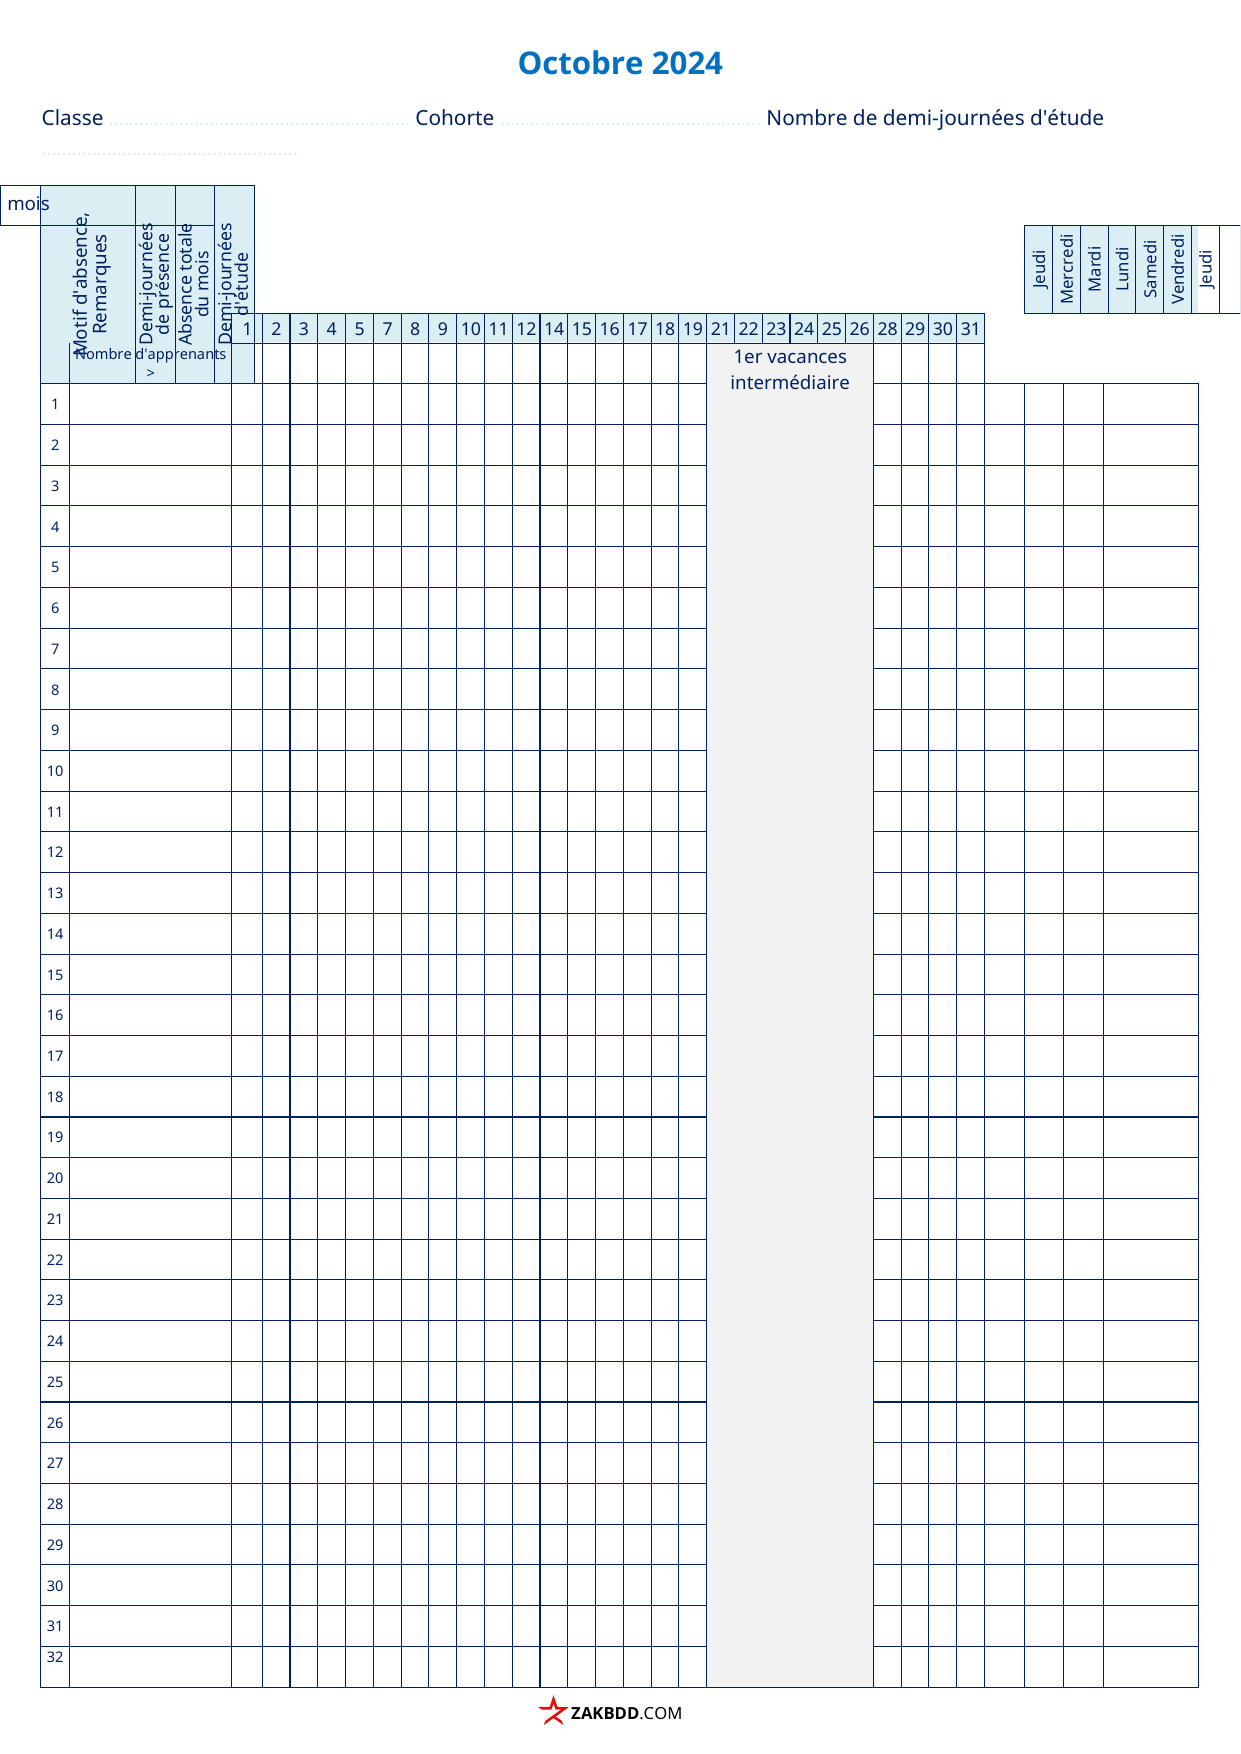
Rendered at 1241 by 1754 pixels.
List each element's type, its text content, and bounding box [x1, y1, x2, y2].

table_cell 1 [41, 384, 69, 424]
table_cell [429, 955, 456, 994]
table_cell [318, 1525, 345, 1564]
table_cell [232, 1443, 262, 1483]
table_cell [874, 1077, 901, 1116]
table_cell [652, 1565, 678, 1605]
table_cell [346, 1280, 373, 1320]
table_cell [1025, 425, 1063, 465]
table_cell [1104, 1077, 1198, 1116]
picture [538, 1695, 569, 1725]
table_cell [568, 547, 595, 587]
table_cell [374, 792, 401, 831]
table_cell [457, 1443, 484, 1483]
table_cell [1104, 914, 1198, 953]
table_cell [70, 995, 231, 1035]
table_cell [429, 1036, 456, 1076]
table_cell [902, 995, 928, 1035]
table_cell [652, 588, 678, 628]
table_cell [70, 669, 231, 709]
table_cell [374, 344, 401, 383]
table_cell [429, 669, 456, 709]
table_cell [374, 914, 401, 953]
table_cell [902, 1525, 928, 1564]
table_cell [513, 1443, 539, 1483]
table_cell [652, 832, 678, 872]
table_cell [1064, 1565, 1103, 1605]
table_cell [318, 425, 345, 465]
table_cell [929, 1403, 956, 1442]
table_cell [513, 751, 539, 791]
table_cell [957, 1565, 984, 1605]
table_cell [457, 995, 484, 1035]
table_cell [429, 832, 456, 872]
table_cell [1064, 995, 1103, 1035]
table_cell 21 [41, 1199, 69, 1238]
table_cell [263, 1443, 289, 1483]
table_cell [652, 629, 678, 668]
table_cell [402, 1525, 428, 1564]
table_cell [1104, 506, 1198, 546]
table_cell [1104, 1036, 1198, 1076]
table_cell 9 [41, 710, 69, 750]
table_cell [513, 710, 539, 750]
table_cell [929, 1525, 956, 1564]
table_cell [346, 425, 373, 465]
table_cell [624, 995, 651, 1035]
table_cell Mardi [1081, 226, 1108, 313]
table_cell [957, 1443, 984, 1483]
table_cell [485, 1280, 512, 1320]
table_cell [929, 1443, 956, 1483]
table_cell 28 [41, 1484, 69, 1524]
table_cell [485, 995, 512, 1035]
table_cell [346, 1240, 373, 1279]
table_cell [541, 955, 567, 994]
table_cell [70, 710, 231, 750]
table_cell [1104, 425, 1198, 465]
table_cell [457, 914, 484, 953]
table_cell [485, 1118, 512, 1157]
table_cell [318, 1403, 345, 1442]
table_cell [874, 995, 901, 1035]
table_cell [457, 669, 484, 709]
table_cell [596, 1606, 623, 1646]
table_cell [1025, 1036, 1063, 1076]
table_cell [1104, 1321, 1198, 1361]
table_cell [624, 1199, 651, 1238]
table_cell [374, 425, 401, 465]
table_cell [596, 629, 623, 668]
table_cell [624, 1321, 651, 1361]
table_cell [679, 873, 706, 913]
table_cell [1104, 547, 1198, 587]
table_cell [541, 344, 567, 383]
table_cell [291, 506, 317, 546]
table_cell [596, 384, 623, 424]
table_cell [291, 669, 317, 709]
table_cell [318, 1036, 345, 1076]
table_cell [652, 1158, 678, 1198]
table_cell [374, 751, 401, 791]
table_cell [232, 1118, 262, 1157]
table_cell [624, 466, 651, 505]
table_cell [485, 1077, 512, 1116]
table_cell [402, 710, 428, 750]
table_cell [902, 669, 928, 709]
table_cell [457, 1321, 484, 1361]
table_cell [1025, 1484, 1063, 1524]
table_cell 16 [41, 995, 69, 1035]
table_cell [1104, 1565, 1198, 1605]
table_cell [318, 1362, 345, 1401]
table_cell [902, 384, 928, 424]
table_cell 11 [41, 792, 69, 831]
table_cell [513, 1118, 539, 1157]
table_cell [232, 955, 262, 994]
table_cell [457, 1362, 484, 1401]
table_cell [874, 1199, 901, 1238]
table_cell [624, 588, 651, 628]
table_cell [1064, 792, 1103, 831]
table_cell [291, 1565, 317, 1605]
table_cell [457, 1647, 484, 1687]
table_cell [291, 1443, 317, 1483]
table_cell [263, 344, 289, 383]
table_cell 23 [41, 1280, 69, 1320]
table_cell [679, 914, 706, 953]
table_header Motif d'absence, Remarques [41, 226, 135, 383]
table_cell [291, 384, 317, 424]
table_cell [429, 547, 456, 587]
table_cell [902, 506, 928, 546]
table_cell [263, 1158, 289, 1198]
table_cell [374, 466, 401, 505]
table_cell [596, 344, 623, 383]
table_cell [541, 1403, 567, 1442]
table_cell [929, 588, 956, 628]
table_cell [568, 914, 595, 953]
table_cell [679, 751, 706, 791]
table_cell [232, 1403, 262, 1442]
table_cell [318, 832, 345, 872]
table_cell [402, 914, 428, 953]
table_cell [957, 1403, 984, 1442]
table_cell [346, 1118, 373, 1157]
table_cell [457, 1565, 484, 1605]
table_cell [402, 1443, 428, 1483]
table_cell [374, 1321, 401, 1361]
table_cell [374, 547, 401, 587]
table_cell [374, 1077, 401, 1116]
table_cell [374, 873, 401, 913]
table_cell [346, 466, 373, 505]
table_cell [596, 1118, 623, 1157]
table_cell [985, 1362, 1024, 1401]
table_cell [1064, 1199, 1103, 1238]
table_cell [346, 344, 373, 383]
table_cell [652, 1036, 678, 1076]
table_cell [985, 1036, 1024, 1076]
table_cell [70, 914, 231, 953]
table_cell [232, 1647, 262, 1687]
table_cell [263, 873, 289, 913]
table_cell [70, 384, 231, 424]
table_cell [957, 1321, 984, 1361]
table_cell 5 [346, 314, 373, 342]
table_cell [429, 1403, 456, 1442]
table_cell [263, 425, 289, 465]
table_cell [374, 629, 401, 668]
table_cell 22 [735, 314, 762, 342]
table_cell [346, 1321, 373, 1361]
table_cell [346, 832, 373, 872]
table_cell 14 [541, 314, 567, 342]
table_cell [652, 1077, 678, 1116]
table_cell [485, 955, 512, 994]
table_cell [624, 1606, 651, 1646]
table_cell [513, 873, 539, 913]
table_cell [429, 710, 456, 750]
table_cell [485, 669, 512, 709]
table_cell [291, 425, 317, 465]
table_cell [291, 1240, 317, 1279]
table_cell [902, 1565, 928, 1605]
table_cell [902, 1606, 928, 1646]
table_cell 5 [41, 547, 69, 587]
table_cell [541, 832, 567, 872]
table_cell [402, 1362, 428, 1401]
table_cell [318, 344, 345, 383]
table_cell [457, 1199, 484, 1238]
table_cell [929, 914, 956, 953]
table_cell [429, 1565, 456, 1605]
table_cell [485, 1240, 512, 1279]
table_cell [513, 1484, 539, 1524]
table_cell [374, 1158, 401, 1198]
table_cell [70, 1280, 231, 1320]
table_cell [1025, 629, 1063, 668]
table_cell [346, 792, 373, 831]
table_cell [902, 1647, 928, 1687]
table_cell [679, 629, 706, 668]
table_cell [902, 1118, 928, 1157]
table_cell [596, 995, 623, 1035]
table_cell [291, 1606, 317, 1646]
table_cell [402, 384, 428, 424]
table_cell [596, 466, 623, 505]
table_cell [1025, 751, 1063, 791]
table_cell [291, 1362, 317, 1401]
table_cell [596, 1280, 623, 1320]
table_cell [263, 710, 289, 750]
table_cell [652, 955, 678, 994]
table_cell 24 [791, 314, 817, 342]
table_cell [1025, 1525, 1063, 1564]
table_cell 8 [402, 314, 428, 342]
table_cell [596, 751, 623, 791]
table_cell [457, 1158, 484, 1198]
table_cell [70, 1077, 231, 1116]
table_cell [429, 1606, 456, 1646]
table_cell [596, 792, 623, 831]
table_cell [70, 1647, 231, 1687]
table_cell [429, 1362, 456, 1401]
table_cell [596, 1443, 623, 1483]
table_cell [568, 751, 595, 791]
table_cell [1064, 1606, 1103, 1646]
table_cell [402, 466, 428, 505]
table_cell [929, 1484, 956, 1524]
table_cell [232, 1606, 262, 1646]
table_cell [679, 1240, 706, 1279]
table_cell [985, 710, 1024, 750]
table_cell [985, 384, 1024, 424]
table_cell [929, 1118, 956, 1157]
table_cell [596, 1565, 623, 1605]
table_cell Vendredi [1164, 226, 1191, 313]
table_cell [291, 344, 317, 383]
table_cell [70, 1158, 231, 1198]
table_cell [874, 384, 901, 424]
table_cell [929, 751, 956, 791]
table_cell [1064, 955, 1103, 994]
table_cell [1104, 1362, 1198, 1401]
table_cell [929, 1036, 956, 1076]
table_cell [1025, 1199, 1063, 1238]
table_cell [985, 1403, 1024, 1442]
table_cell [346, 669, 373, 709]
table_cell [929, 466, 956, 505]
table_cell [929, 1362, 956, 1401]
table_cell 4 [41, 506, 69, 546]
table_cell [263, 506, 289, 546]
table_cell [624, 1362, 651, 1401]
table_cell [485, 1647, 512, 1687]
table_cell 10 [41, 751, 69, 791]
table_cell [929, 1565, 956, 1605]
table_cell [291, 1321, 317, 1361]
table_cell [457, 344, 484, 383]
table_cell [652, 344, 678, 383]
table_cell [513, 629, 539, 668]
table_cell [541, 995, 567, 1035]
table_cell [346, 1362, 373, 1401]
table_cell [513, 384, 539, 424]
table_cell [929, 344, 956, 383]
table_cell [1064, 1403, 1103, 1442]
table_cell [1104, 1118, 1198, 1157]
table_cell [263, 1118, 289, 1157]
table_cell [429, 629, 456, 668]
table_cell [568, 1240, 595, 1279]
table_cell [874, 344, 901, 383]
table_cell [1064, 384, 1103, 424]
table_cell [513, 832, 539, 872]
table_cell [624, 1280, 651, 1320]
table_cell [232, 1565, 262, 1605]
table_cell 14 [41, 914, 69, 953]
table_cell [985, 1443, 1024, 1483]
table_cell [596, 1036, 623, 1076]
table_cell [568, 1525, 595, 1564]
table_cell [513, 588, 539, 628]
table_cell [232, 1321, 262, 1361]
table_cell [402, 629, 428, 668]
table_cell [1025, 1321, 1063, 1361]
table_cell [429, 792, 456, 831]
table_cell [291, 588, 317, 628]
table_cell [679, 1158, 706, 1198]
table_cell 25 [818, 314, 845, 342]
table_cell [624, 344, 651, 383]
table_cell [318, 710, 345, 750]
table_cell [291, 1077, 317, 1116]
table_cell [541, 1077, 567, 1116]
table_cell [874, 710, 901, 750]
table_cell [1104, 1199, 1198, 1238]
table_cell [457, 710, 484, 750]
table_cell [1025, 1362, 1063, 1401]
table_cell [457, 1077, 484, 1116]
table_cell [1104, 792, 1198, 831]
table_cell [624, 1647, 651, 1687]
table_cell [232, 832, 262, 872]
table_cell [318, 1199, 345, 1238]
table_cell [679, 384, 706, 424]
table_cell 31 [41, 1606, 69, 1646]
table_cell [513, 1525, 539, 1564]
table_cell [957, 1362, 984, 1401]
table_cell [402, 955, 428, 994]
table_cell [318, 629, 345, 668]
table_cell [318, 1240, 345, 1279]
table_cell [541, 1321, 567, 1361]
table_cell [596, 425, 623, 465]
table_cell [596, 588, 623, 628]
table_cell [457, 873, 484, 913]
table_cell [291, 1118, 317, 1157]
table_cell [624, 1565, 651, 1605]
table_cell [513, 1647, 539, 1687]
table_cell [457, 1280, 484, 1320]
table_cell [652, 1403, 678, 1442]
table_cell [346, 1565, 373, 1605]
table_cell [568, 1443, 595, 1483]
table_cell [541, 425, 567, 465]
table_cell [596, 955, 623, 994]
table_cell [1025, 995, 1063, 1035]
table_cell [263, 547, 289, 587]
table_cell [568, 995, 595, 1035]
table_cell [985, 547, 1024, 587]
table_cell [429, 384, 456, 424]
table_cell [1025, 384, 1063, 424]
table_cell 17 [624, 314, 651, 342]
table_cell 25 [41, 1362, 69, 1401]
table_cell [1064, 669, 1103, 709]
table_cell [568, 588, 595, 628]
table_cell [513, 547, 539, 587]
table_cell [402, 1036, 428, 1076]
table_cell [1104, 955, 1198, 994]
table_cell [652, 1321, 678, 1361]
table_cell [541, 588, 567, 628]
table_cell 3 [291, 314, 317, 342]
table_cell [263, 1240, 289, 1279]
table_cell [429, 1484, 456, 1524]
table_cell [541, 710, 567, 750]
table_cell [402, 1199, 428, 1238]
table_cell [985, 1280, 1024, 1320]
table_cell [568, 425, 595, 465]
table_cell [485, 873, 512, 913]
table_cell [263, 629, 289, 668]
table_cell [596, 1403, 623, 1442]
table_cell [541, 1484, 567, 1524]
table_cell [429, 1525, 456, 1564]
table_cell [902, 466, 928, 505]
table_cell [874, 547, 901, 587]
table_cell [624, 832, 651, 872]
table_cell [374, 1240, 401, 1279]
table_cell [232, 669, 262, 709]
table_cell 7 [41, 629, 69, 668]
table_cell [1064, 425, 1103, 465]
table_cell [232, 344, 254, 383]
table_cell [957, 1240, 984, 1279]
table_cell [1104, 1525, 1198, 1564]
table_cell [1104, 710, 1198, 750]
table_cell [485, 710, 512, 750]
table_cell [957, 466, 984, 505]
table_cell [1064, 1484, 1103, 1524]
table_cell [429, 425, 456, 465]
table_cell [291, 466, 317, 505]
table_cell 20 [41, 1158, 69, 1198]
table_cell [429, 1280, 456, 1320]
table_cell [568, 873, 595, 913]
table_cell [652, 1484, 678, 1524]
table_cell [402, 1321, 428, 1361]
table_cell [485, 1443, 512, 1483]
table_cell [929, 1240, 956, 1279]
table_cell [957, 1036, 984, 1076]
table_cell [596, 873, 623, 913]
table_cell [1025, 669, 1063, 709]
table_cell [513, 1565, 539, 1605]
table_cell [374, 832, 401, 872]
table_cell [985, 425, 1024, 465]
table_cell [985, 1565, 1024, 1605]
table_cell [429, 1240, 456, 1279]
table_cell 2 [41, 425, 69, 465]
table_cell [624, 914, 651, 953]
table_cell [679, 1118, 706, 1157]
table_cell [318, 914, 345, 953]
table_cell [985, 1484, 1024, 1524]
table_cell [1064, 506, 1103, 546]
table_cell [429, 914, 456, 953]
table_cell [624, 710, 651, 750]
table_cell [429, 751, 456, 791]
table_cell [679, 1199, 706, 1238]
table_cell [402, 1118, 428, 1157]
table_cell [957, 710, 984, 750]
table_cell 31 [957, 314, 984, 342]
table_cell [902, 751, 928, 791]
table_cell [902, 1443, 928, 1483]
table_cell [291, 995, 317, 1035]
table_cell [929, 1321, 956, 1361]
table_cell [957, 1525, 984, 1564]
table_cell [291, 832, 317, 872]
table_cell [318, 1484, 345, 1524]
table_cell [346, 1443, 373, 1483]
table_cell [232, 1199, 262, 1238]
text Classe ............................................................ Cohorte .................................................... Nombre de demi-journées d'étude ................................................... [41, 103, 1199, 161]
table_cell [402, 1158, 428, 1198]
table_cell [70, 425, 231, 465]
table_cell [652, 1240, 678, 1279]
table_cell [1104, 1158, 1198, 1198]
table_cell [929, 384, 956, 424]
table_cell [291, 1158, 317, 1198]
table_cell [624, 751, 651, 791]
table_cell [985, 1606, 1024, 1646]
table_cell [429, 466, 456, 505]
table_cell [596, 710, 623, 750]
table_cell [652, 1118, 678, 1157]
table_cell [929, 669, 956, 709]
table_cell [541, 384, 567, 424]
table_cell [318, 1606, 345, 1646]
table_cell [568, 1158, 595, 1198]
table_cell [985, 1199, 1024, 1238]
table_cell [318, 1158, 345, 1198]
table_cell [902, 914, 928, 953]
table_cell [232, 629, 262, 668]
table_cell [346, 955, 373, 994]
table_cell [232, 710, 262, 750]
table_cell [346, 1647, 373, 1687]
table_cell [624, 955, 651, 994]
table_cell [957, 832, 984, 872]
table_cell 11 [485, 314, 512, 342]
table_cell [957, 1606, 984, 1646]
table_cell [568, 466, 595, 505]
table_cell [568, 1199, 595, 1238]
table_cell [1025, 547, 1063, 587]
table_cell [902, 1077, 928, 1116]
table_cell [652, 1525, 678, 1564]
table_cell [318, 1647, 345, 1687]
table_cell [541, 1362, 567, 1401]
table_cell [457, 547, 484, 587]
table_cell [232, 384, 262, 424]
table_cell [402, 1403, 428, 1442]
table_cell [985, 466, 1024, 505]
table_cell [652, 1280, 678, 1320]
table_cell [874, 955, 901, 994]
table_cell [232, 914, 262, 953]
table_cell [232, 1280, 262, 1320]
table_cell [929, 1158, 956, 1198]
table_cell [679, 1077, 706, 1116]
table_cell [232, 792, 262, 831]
table_cell [1064, 1036, 1103, 1076]
table_cell Jeudi [1025, 226, 1052, 313]
table_cell [70, 1606, 231, 1646]
table_cell [255, 344, 262, 383]
table_cell 13 [41, 873, 69, 913]
table_cell [429, 344, 456, 383]
table_cell [624, 1525, 651, 1564]
table_cell [485, 1484, 512, 1524]
table_cell [929, 1606, 956, 1646]
table_cell [263, 1280, 289, 1320]
table_cell [1025, 588, 1063, 628]
table_cell [402, 425, 428, 465]
table_cell [568, 384, 595, 424]
table_cell [957, 873, 984, 913]
table_cell [679, 1484, 706, 1524]
table_cell [541, 873, 567, 913]
table_cell [929, 792, 956, 831]
table_cell [485, 792, 512, 831]
table_cell [679, 955, 706, 994]
table_cell [1025, 506, 1063, 546]
table_cell [318, 873, 345, 913]
table_cell [541, 1525, 567, 1564]
table_cell [457, 832, 484, 872]
table_cell [957, 1158, 984, 1198]
table_cell [1025, 1403, 1063, 1442]
table_cell [874, 1606, 901, 1646]
table_cell [346, 1403, 373, 1442]
table_cell [596, 1158, 623, 1198]
table_cell [513, 466, 539, 505]
table_cell [929, 832, 956, 872]
table_cell [902, 832, 928, 872]
table_cell [513, 1199, 539, 1238]
table_cell 18 [652, 314, 678, 342]
table_cell [1104, 995, 1198, 1035]
table_cell [1064, 873, 1103, 913]
table_cell [429, 506, 456, 546]
table_cell [485, 506, 512, 546]
table_cell [929, 710, 956, 750]
table_cell [985, 1158, 1024, 1198]
table_cell [679, 1525, 706, 1564]
table_cell [929, 1199, 956, 1238]
table_cell [624, 1403, 651, 1442]
table_cell [70, 506, 231, 546]
table_cell [70, 1525, 231, 1564]
table_cell [679, 1403, 706, 1442]
table_cell [263, 466, 289, 505]
table_cell [318, 1565, 345, 1605]
table_cell [874, 1240, 901, 1279]
table_cell [541, 914, 567, 953]
table_cell [457, 792, 484, 831]
table_cell [985, 669, 1024, 709]
table_cell [1025, 1240, 1063, 1279]
table_cell [70, 1565, 231, 1605]
table_cell [513, 1403, 539, 1442]
table_cell [541, 1118, 567, 1157]
table_cell [902, 1484, 928, 1524]
table_cell [374, 955, 401, 994]
table_cell [513, 506, 539, 546]
table_cell [513, 1036, 539, 1076]
table_cell [1104, 669, 1198, 709]
table_cell [346, 506, 373, 546]
table_cell [291, 547, 317, 587]
table_cell [624, 425, 651, 465]
table_cell [874, 1565, 901, 1605]
table_cell [957, 1199, 984, 1238]
table_cell [1025, 1158, 1063, 1198]
table_cell [874, 914, 901, 953]
table_cell [291, 914, 317, 953]
table_cell [291, 1403, 317, 1442]
table_cell [485, 1403, 512, 1442]
table_cell [1064, 1525, 1103, 1564]
table_cell [346, 751, 373, 791]
table_cell [902, 1036, 928, 1076]
table_cell [679, 1362, 706, 1401]
table_cell [568, 629, 595, 668]
table_cell [291, 873, 317, 913]
table_cell [232, 506, 262, 546]
table_cell [513, 1606, 539, 1646]
table_cell [568, 1280, 595, 1320]
table_cell [402, 832, 428, 872]
table_cell [568, 1036, 595, 1076]
table_cell 12 [41, 832, 69, 872]
table_cell [485, 466, 512, 505]
table_cell [402, 751, 428, 791]
table_cell [679, 832, 706, 872]
table_cell [485, 1565, 512, 1605]
table_cell [957, 792, 984, 831]
table_cell [874, 425, 901, 465]
table_cell [346, 873, 373, 913]
table_cell [568, 1403, 595, 1442]
table_cell Samedi [1136, 226, 1163, 313]
table_cell [485, 1606, 512, 1646]
table_cell [596, 1240, 623, 1279]
table_cell [485, 751, 512, 791]
table_cell [374, 384, 401, 424]
table_cell [402, 1647, 428, 1687]
table_cell [346, 384, 373, 424]
table_cell [568, 955, 595, 994]
table_cell [429, 1118, 456, 1157]
table_cell [874, 751, 901, 791]
table_cell [374, 1118, 401, 1157]
table_cell [902, 1403, 928, 1442]
table_cell 21 [707, 314, 734, 342]
table_cell [624, 1158, 651, 1198]
table_cell [624, 1077, 651, 1116]
table_cell [541, 792, 567, 831]
table_cell [902, 344, 928, 383]
table_cell [457, 1118, 484, 1157]
table_cell [541, 547, 567, 587]
table_cell [513, 914, 539, 953]
table_cell [624, 669, 651, 709]
table_cell 15 [41, 955, 69, 994]
table_cell [679, 995, 706, 1035]
table_cell 6 [41, 588, 69, 628]
table_cell [457, 466, 484, 505]
table_cell [291, 1647, 317, 1687]
table_cell [541, 629, 567, 668]
table_cell 23 [763, 314, 789, 342]
table_cell [1104, 1484, 1198, 1524]
table_cell [1064, 629, 1103, 668]
table_cell [1025, 1280, 1063, 1320]
table_cell [70, 588, 231, 628]
table_cell [457, 588, 484, 628]
table_cell [624, 1118, 651, 1157]
table_cell [374, 1199, 401, 1238]
table_cell [457, 1403, 484, 1442]
table_cell [874, 1443, 901, 1483]
table_cell [318, 792, 345, 831]
table_cell [1025, 1118, 1063, 1157]
table_cell [429, 588, 456, 628]
table_cell [679, 792, 706, 831]
table_cell [568, 1321, 595, 1361]
table_cell [902, 629, 928, 668]
table_cell [402, 506, 428, 546]
table_cell [874, 588, 901, 628]
table_cell [374, 506, 401, 546]
table_cell [70, 1403, 231, 1442]
table_cell [232, 1525, 262, 1564]
table_cell [263, 1403, 289, 1442]
table_cell [374, 1525, 401, 1564]
table_cell [318, 1321, 345, 1361]
table_cell [679, 466, 706, 505]
table_cell [1025, 1443, 1063, 1483]
table_cell [679, 1321, 706, 1361]
table_cell [902, 792, 928, 831]
table_cell [985, 629, 1024, 668]
table_cell [1064, 1362, 1103, 1401]
table_cell [1025, 710, 1063, 750]
table_cell [232, 1484, 262, 1524]
table_cell [985, 873, 1024, 913]
table_cell [402, 792, 428, 831]
table_cell [1025, 1077, 1063, 1116]
table_cell 2 [263, 314, 289, 342]
table_cell [402, 1077, 428, 1116]
table_cell [232, 873, 262, 913]
table_cell [232, 1077, 262, 1116]
table_cell [1104, 1403, 1198, 1442]
table_cell 19 [41, 1118, 69, 1157]
table_cell [568, 1606, 595, 1646]
table_cell [985, 995, 1024, 1035]
table_cell [957, 344, 984, 383]
table_cell [1025, 1647, 1063, 1687]
table_header Absence totale du mois [176, 226, 214, 343]
table_cell [457, 384, 484, 424]
table_cell [652, 466, 678, 505]
table_cell [957, 995, 984, 1035]
table_cell [929, 506, 956, 546]
table_cell [596, 1199, 623, 1238]
table_cell [652, 384, 678, 424]
table_cell [429, 1077, 456, 1116]
table_cell [624, 384, 651, 424]
table_cell [429, 1321, 456, 1361]
table_cell 29 [41, 1525, 69, 1564]
table_cell [679, 1280, 706, 1320]
table_cell [70, 547, 231, 587]
table_cell [957, 629, 984, 668]
table_cell 9 [429, 314, 456, 342]
table_cell [652, 792, 678, 831]
table_cell Mercredi [1053, 226, 1080, 313]
table_cell [513, 1280, 539, 1320]
table_cell [485, 1158, 512, 1198]
table_cell [346, 547, 373, 587]
table_cell [985, 832, 1024, 872]
table_cell [70, 1199, 231, 1238]
table_cell [624, 1240, 651, 1279]
table_cell [541, 1240, 567, 1279]
table_cell [232, 1362, 262, 1401]
table_cell [652, 669, 678, 709]
table_cell [541, 1280, 567, 1320]
table_cell [318, 1443, 345, 1483]
table_cell [652, 1199, 678, 1238]
table_cell [652, 873, 678, 913]
table_cell [291, 710, 317, 750]
table_cell [70, 1443, 231, 1483]
table_cell [402, 1484, 428, 1524]
table_cell [985, 955, 1024, 994]
table_cell [485, 1362, 512, 1401]
table_cell [902, 1321, 928, 1361]
table_cell [874, 1280, 901, 1320]
table_cell [1104, 832, 1198, 872]
table_cell [346, 914, 373, 953]
table_cell [263, 1077, 289, 1116]
table_cell [1025, 955, 1063, 994]
table_cell [624, 1443, 651, 1483]
table_cell [291, 1036, 317, 1076]
table_cell [902, 710, 928, 750]
table_cell [679, 344, 706, 383]
table_cell [374, 1484, 401, 1524]
table_cell [232, 1158, 262, 1198]
table_cell [291, 1525, 317, 1564]
table_cell 17 [41, 1036, 69, 1076]
table_cell [263, 792, 289, 831]
table_cell [874, 1403, 901, 1442]
table_cell [402, 1606, 428, 1646]
table_cell [513, 792, 539, 831]
table_cell [457, 1484, 484, 1524]
table_cell [1104, 588, 1198, 628]
table_cell [346, 629, 373, 668]
table_cell [1104, 1443, 1198, 1483]
table_cell [985, 1240, 1024, 1279]
table_cell [232, 1036, 262, 1076]
table_cell [874, 1647, 901, 1687]
table_cell [402, 995, 428, 1035]
table_cell 8 [41, 669, 69, 709]
table_cell [513, 1321, 539, 1361]
table_cell [679, 710, 706, 750]
table_cell 26 [41, 1403, 69, 1442]
table_cell [929, 1647, 956, 1687]
table_cell [985, 1118, 1024, 1157]
table_cell [679, 1443, 706, 1483]
table_cell [70, 751, 231, 791]
table_cell [513, 1240, 539, 1279]
table_cell [70, 832, 231, 872]
table_cell [1064, 914, 1103, 953]
table_header Demi-journées de présence [136, 226, 175, 343]
table_cell [902, 1158, 928, 1198]
table_cell [263, 1565, 289, 1605]
table_cell [541, 1647, 567, 1687]
table_cell [318, 466, 345, 505]
table_cell [457, 955, 484, 994]
table_cell [874, 669, 901, 709]
table_cell [457, 751, 484, 791]
table_cell [70, 1240, 231, 1279]
table_cell [1064, 832, 1103, 872]
table_cell [679, 1036, 706, 1076]
table_cell [457, 1036, 484, 1076]
table_cell [70, 1118, 231, 1157]
table_cell [263, 1606, 289, 1646]
table_cell [541, 506, 567, 546]
table_cell [929, 1077, 956, 1116]
table_cell 16 [596, 314, 623, 342]
table_cell [652, 425, 678, 465]
table_cell [70, 466, 231, 505]
table_cell [485, 425, 512, 465]
table_cell [1064, 547, 1103, 587]
table_cell Nombre d'apprenants > [176, 343, 214, 383]
table_cell [902, 1240, 928, 1279]
table_cell Nombre d'apprenants > [136, 343, 175, 383]
table_cell [1104, 751, 1198, 791]
table_cell [263, 1321, 289, 1361]
table_cell 29 [902, 314, 928, 342]
table_cell [874, 873, 901, 913]
table_cell [985, 1321, 1024, 1361]
table_cell [624, 629, 651, 668]
table_cell [957, 751, 984, 791]
table_cell [1104, 1280, 1198, 1320]
table_cell [874, 1118, 901, 1157]
table_cell [232, 425, 262, 465]
table_cell [318, 1077, 345, 1116]
table_cell [1064, 1280, 1103, 1320]
table_cell [513, 1158, 539, 1198]
table_cell [679, 1647, 706, 1687]
table_cell [596, 1647, 623, 1687]
table_cell [70, 1362, 231, 1401]
table_cell [874, 466, 901, 505]
table_cell [232, 466, 262, 505]
table_cell [985, 1077, 1024, 1116]
table_cell [374, 995, 401, 1035]
table_cell [568, 832, 595, 872]
table_cell [513, 669, 539, 709]
table_cell [318, 995, 345, 1035]
table_cell [263, 1036, 289, 1076]
table_cell [568, 792, 595, 831]
table_cell [957, 1280, 984, 1320]
table_cell [679, 506, 706, 546]
table_cell 12 [513, 314, 539, 342]
table_cell [596, 1077, 623, 1116]
table_cell [985, 588, 1024, 628]
table_cell [679, 1606, 706, 1646]
table_cell [624, 873, 651, 913]
table_cell [429, 1647, 456, 1687]
table_cell [679, 1565, 706, 1605]
table_cell [402, 588, 428, 628]
table_cell [652, 1362, 678, 1401]
table_cell [652, 1647, 678, 1687]
table_cell [874, 1036, 901, 1076]
table_cell [263, 995, 289, 1035]
table_cell [902, 588, 928, 628]
table_cell [402, 669, 428, 709]
table_cell [652, 1443, 678, 1483]
table_cell [374, 1362, 401, 1401]
table_cell [263, 1484, 289, 1524]
table_cell [874, 629, 901, 668]
table_cell [1064, 1077, 1103, 1116]
table_cell [957, 1647, 984, 1687]
table_cell [874, 1525, 901, 1564]
table_cell [318, 669, 345, 709]
table_cell 28 [874, 314, 901, 342]
table_cell [957, 506, 984, 546]
table_cell [485, 344, 512, 383]
table_cell [318, 1280, 345, 1320]
table_cell [929, 547, 956, 587]
table_cell [346, 995, 373, 1035]
table_cell [263, 1362, 289, 1401]
table_cell [679, 425, 706, 465]
table_cell Nombre d'apprenants > [70, 343, 135, 383]
table_cell [1025, 832, 1063, 872]
table_cell [652, 1606, 678, 1646]
table_cell [1025, 1606, 1063, 1646]
table_cell [541, 1158, 567, 1198]
table_cell 24 [41, 1321, 69, 1361]
table_cell 30 [929, 314, 956, 342]
table_cell [957, 1118, 984, 1157]
table_cell 32 [41, 1647, 69, 1687]
table_cell [652, 710, 678, 750]
table_cell [957, 547, 984, 587]
table_cell [568, 1647, 595, 1687]
table_cell [541, 1606, 567, 1646]
table_cell [1104, 1647, 1198, 1687]
table_cell [596, 669, 623, 709]
table_cell [374, 1280, 401, 1320]
table_cell [596, 832, 623, 872]
table_cell [902, 955, 928, 994]
table_cell [1025, 914, 1063, 953]
table_cell [232, 588, 262, 628]
table_cell [263, 1199, 289, 1238]
table_cell [402, 873, 428, 913]
table_cell [624, 547, 651, 587]
table_cell [541, 1565, 567, 1605]
table_cell [652, 506, 678, 546]
table_cell [485, 832, 512, 872]
table_cell [291, 955, 317, 994]
table_cell [624, 792, 651, 831]
table_cell [1104, 1240, 1198, 1279]
table_cell [318, 955, 345, 994]
table_cell [1025, 466, 1063, 505]
table_cell [318, 1118, 345, 1157]
table_cell [596, 1362, 623, 1401]
table_cell 1er vacances intermédiaire [707, 344, 873, 1687]
table_cell 3 [41, 466, 69, 505]
table_cell [457, 1525, 484, 1564]
table_cell [1064, 1118, 1103, 1157]
table_cell [541, 1199, 567, 1238]
table_cell [263, 832, 289, 872]
table_cell [568, 506, 595, 546]
table_cell [485, 384, 512, 424]
table_cell [402, 344, 428, 383]
table_cell [1064, 1240, 1103, 1279]
table_cell [232, 751, 262, 791]
table_cell [902, 547, 928, 587]
table_cell [679, 547, 706, 587]
table_cell [513, 955, 539, 994]
table_cell [346, 1606, 373, 1646]
table_cell [263, 384, 289, 424]
table_cell [568, 1484, 595, 1524]
table_cell [346, 1484, 373, 1524]
table_cell [902, 873, 928, 913]
table_cell [596, 506, 623, 546]
table_cell [70, 1321, 231, 1361]
table_cell [568, 669, 595, 709]
table_cell [874, 792, 901, 831]
table_cell [485, 588, 512, 628]
table_cell [70, 792, 231, 831]
table_cell [985, 914, 1024, 953]
table_cell [457, 506, 484, 546]
table_cell [1064, 466, 1103, 505]
table_cell [985, 751, 1024, 791]
table_cell [874, 1158, 901, 1198]
table_cell [652, 547, 678, 587]
text Octobre 2024 [41, 41, 1199, 84]
table_cell [291, 1280, 317, 1320]
table_cell [1025, 1565, 1063, 1605]
table_cell [957, 588, 984, 628]
table_cell [957, 1077, 984, 1116]
table_cell [485, 547, 512, 587]
table_cell [70, 955, 231, 994]
table_cell [318, 547, 345, 587]
table_cell 7 [374, 314, 401, 342]
table_cell [902, 425, 928, 465]
table_cell 10 [457, 314, 484, 342]
table_cell 18 [41, 1077, 69, 1116]
table_cell [652, 914, 678, 953]
table_cell [318, 506, 345, 546]
table_cell [457, 1240, 484, 1279]
table_cell [902, 1199, 928, 1238]
table_header Relevé d'absentéisme pour chaque jour du mois [41, 186, 135, 225]
table_cell [374, 1036, 401, 1076]
table_cell [232, 995, 262, 1035]
table_cell [596, 1321, 623, 1361]
table_cell [513, 995, 539, 1035]
table_cell [513, 344, 539, 383]
table_cell [429, 1158, 456, 1198]
table_cell [652, 751, 678, 791]
table_cell [957, 425, 984, 465]
table_cell [318, 588, 345, 628]
table_cell [513, 1077, 539, 1116]
table_cell [874, 506, 901, 546]
table_cell [429, 1199, 456, 1238]
table_cell [568, 710, 595, 750]
table_cell [513, 425, 539, 465]
table_cell [346, 588, 373, 628]
table_cell [874, 1321, 901, 1361]
table_cell [929, 1280, 956, 1320]
table_cell [679, 669, 706, 709]
table_cell [957, 914, 984, 953]
table_cell [70, 1484, 231, 1524]
table_cell [568, 1362, 595, 1401]
table_cell 30 [41, 1565, 69, 1605]
table_cell [1064, 588, 1103, 628]
table_cell [263, 955, 289, 994]
table_cell [874, 832, 901, 872]
table_cell [374, 588, 401, 628]
table_header Demi-journées d'étude [215, 186, 254, 343]
table_cell [263, 669, 289, 709]
table_cell [70, 873, 231, 913]
table_cell [457, 629, 484, 668]
table_cell [457, 1606, 484, 1646]
table_cell [541, 751, 567, 791]
table_cell [291, 629, 317, 668]
table_cell [429, 873, 456, 913]
table_cell [1064, 710, 1103, 750]
table_cell [232, 547, 262, 587]
table_cell [485, 629, 512, 668]
table_cell [541, 1443, 567, 1483]
table_cell [263, 751, 289, 791]
table_cell [346, 1199, 373, 1238]
table_cell [985, 792, 1024, 831]
table_cell [232, 1240, 262, 1279]
table_cell [652, 995, 678, 1035]
table_cell [957, 1484, 984, 1524]
table_cell [624, 1484, 651, 1524]
table_cell [957, 669, 984, 709]
table_cell [874, 1362, 901, 1401]
table_cell [457, 425, 484, 465]
table_cell [985, 1525, 1024, 1564]
table_cell [1064, 1647, 1103, 1687]
table_cell [929, 873, 956, 913]
table_cell [70, 629, 231, 668]
table_cell 15 [568, 314, 595, 342]
table_cell [985, 1647, 1024, 1687]
table_cell [291, 792, 317, 831]
table_cell 19 [679, 314, 706, 342]
table_cell [374, 1606, 401, 1646]
table_cell 22 [41, 1240, 69, 1279]
table_cell [1104, 629, 1198, 668]
table_cell [291, 751, 317, 791]
table_cell 26 [846, 314, 873, 342]
table_cell [568, 1077, 595, 1116]
table_cell [346, 1158, 373, 1198]
table_cell [1064, 1443, 1103, 1483]
table_cell [1104, 1606, 1198, 1646]
table_cell 27 [41, 1443, 69, 1483]
table_cell [985, 506, 1024, 546]
table_cell [874, 1484, 901, 1524]
table_cell [902, 1362, 928, 1401]
table_cell [402, 1565, 428, 1605]
table_cell [1025, 792, 1063, 831]
table_cell [346, 1525, 373, 1564]
table_cell [346, 1077, 373, 1116]
table_cell Lundi [1109, 226, 1135, 313]
table_cell [263, 1525, 289, 1564]
table_cell [485, 1036, 512, 1076]
table_cell [596, 547, 623, 587]
table_cell [485, 914, 512, 953]
table_cell [346, 710, 373, 750]
table_cell [70, 1036, 231, 1076]
table_cell [1064, 1321, 1103, 1361]
table_cell [596, 914, 623, 953]
table_cell [429, 995, 456, 1035]
table_cell [624, 1036, 651, 1076]
table_cell [291, 1199, 317, 1238]
table_cell [568, 344, 595, 383]
table_cell [374, 669, 401, 709]
table_cell [402, 547, 428, 587]
table_cell [263, 588, 289, 628]
table_cell [1064, 1158, 1103, 1198]
table_cell [429, 1443, 456, 1483]
table_cell [485, 1199, 512, 1238]
table_cell [1025, 873, 1063, 913]
table_cell [291, 1484, 317, 1524]
table_cell [541, 466, 567, 505]
table_cell [1104, 873, 1198, 913]
table_cell [513, 1362, 539, 1401]
table_cell [263, 1647, 289, 1687]
table_cell [957, 955, 984, 994]
table_cell [929, 629, 956, 668]
table_cell [541, 669, 567, 709]
table_cell [374, 1403, 401, 1442]
table_cell [902, 1280, 928, 1320]
table_cell [568, 1118, 595, 1157]
table_cell 1 [232, 314, 254, 342]
table_cell [541, 1036, 567, 1076]
table_cell [374, 1647, 401, 1687]
table_cell [957, 384, 984, 424]
table_cell [929, 425, 956, 465]
table_cell [374, 1565, 401, 1605]
table_cell [1104, 466, 1198, 505]
table_cell [402, 1240, 428, 1279]
table_cell 4 [318, 314, 345, 342]
table_cell [263, 914, 289, 953]
table_cell [568, 1565, 595, 1605]
table_cell [1104, 384, 1198, 424]
table_cell [485, 1525, 512, 1564]
table_cell [679, 588, 706, 628]
table_cell [318, 751, 345, 791]
table_cell [624, 506, 651, 546]
table_cell [402, 1280, 428, 1320]
table_cell [929, 995, 956, 1035]
table_cell [374, 1443, 401, 1483]
table_cell [485, 1321, 512, 1361]
table_cell [596, 1525, 623, 1564]
table_cell [318, 384, 345, 424]
table_cell [374, 710, 401, 750]
table_cell [1064, 751, 1103, 791]
table_cell [929, 955, 956, 994]
table_cell [596, 1484, 623, 1524]
table_cell [346, 1036, 373, 1076]
